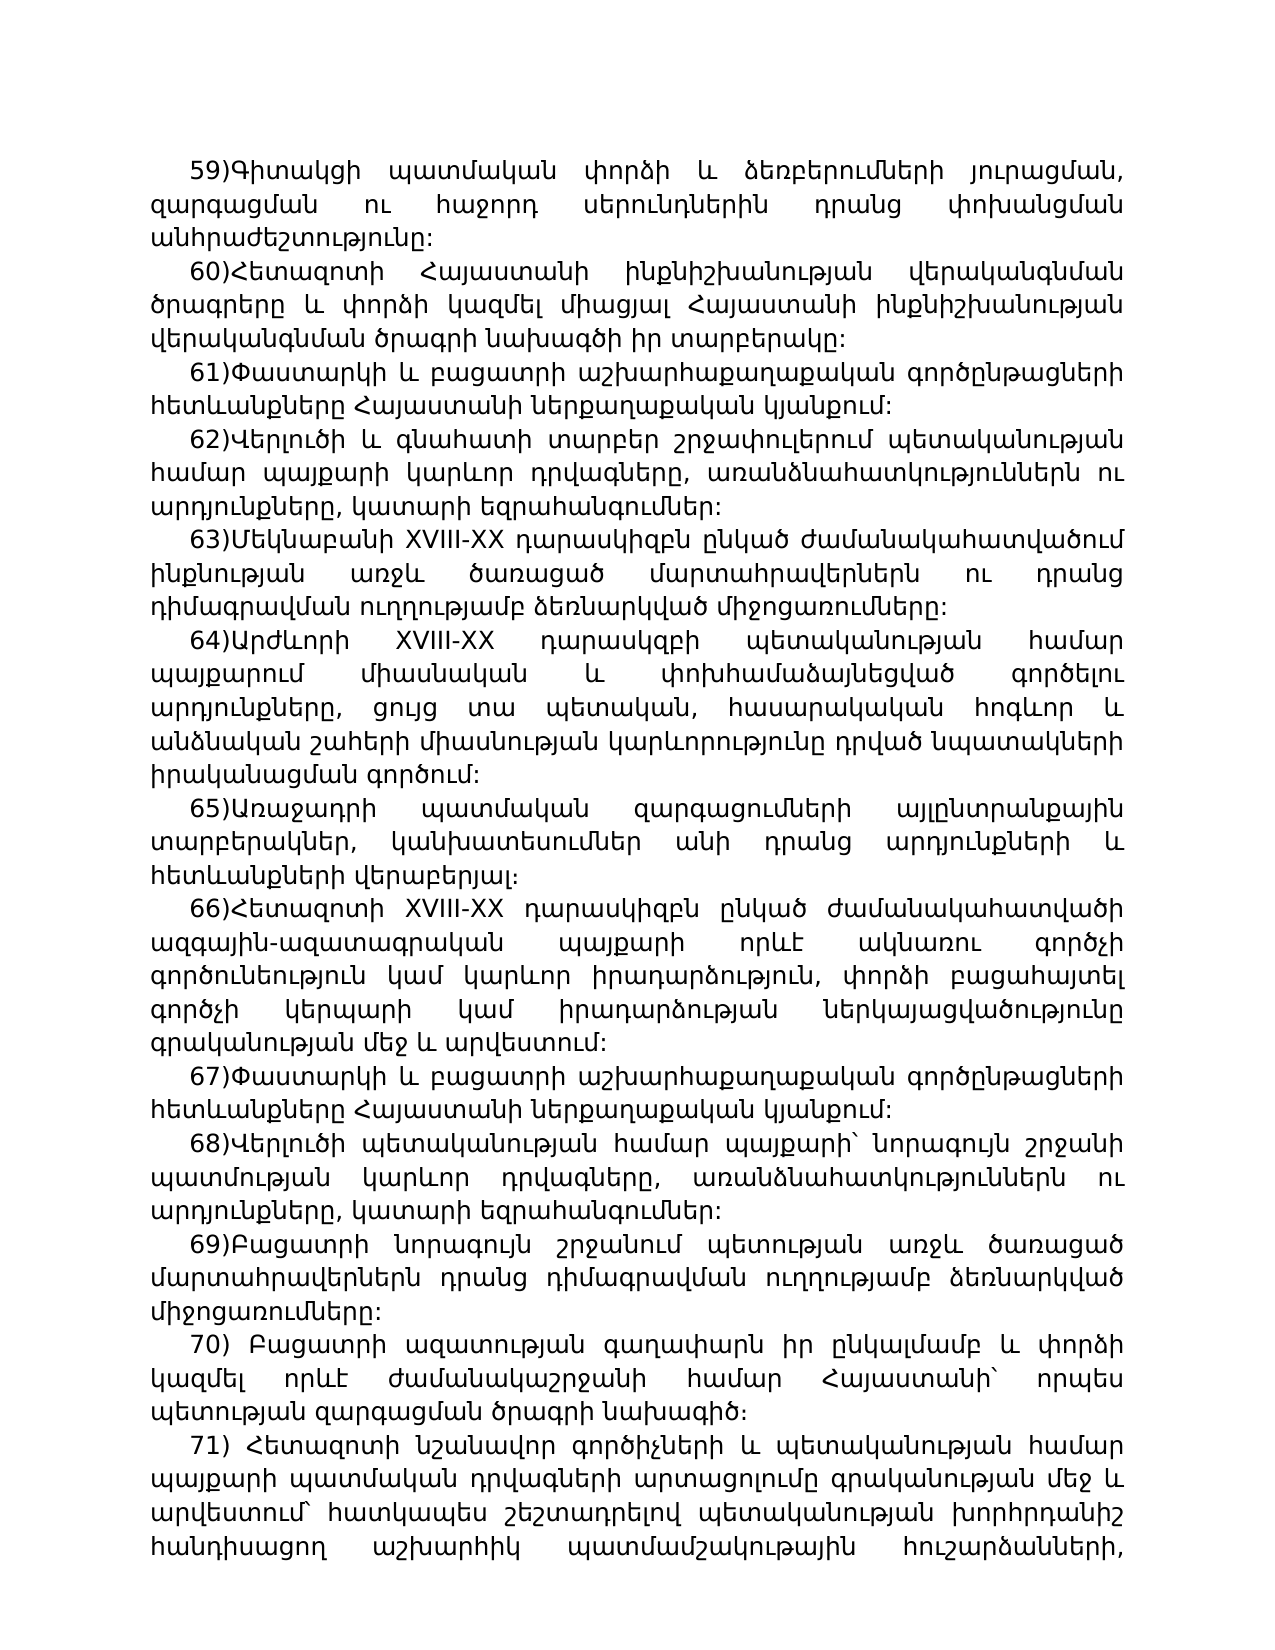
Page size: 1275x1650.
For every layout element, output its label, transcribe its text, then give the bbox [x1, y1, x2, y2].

text 61)Փաստարկի և բացատրի աշխարհաքաղաքական գործընթացների հետևանքները Հայաստանի ներքաղաքական կյանքում: [150, 358, 1125, 421]
text 66)Հետազոտի XVIII-XX դարասկիզբն ընկած ժամանակահատվածի ազգային-ազատագրական պայքարի որևէ ակնառու գործչի գործունեություն կամ կարևոր իրադարձություն, փորձի բացահայտել գործչի կերպարի կամ իրադարձության ներկայացվածությունը գրականության մեջ և արվեստում: [150, 894, 1125, 1058]
text 67)Փաստարկի և բացատրի աշխարհաքաղաքական գործընթացների հետևանքները Հայաստանի ներքաղաքական կյանքում: [150, 1062, 1125, 1125]
text 70) Բացատրի ազատության գաղափարն իր ընկալմամբ և փորձի կազմել որևէ ժամանակաշրջանի համար Հայաստանի՝ որպես պետության զարգացման ծրագրի նախագիծ։ [150, 1331, 1125, 1427]
text 60)Հետազոտի Հայաստանի ինքնիշխանության վերականգնման ծրագրերը և փորձի կազմել միացյալ Հայաստանի ինքնիշխանության վերականգնման ծրագրի նախագծի իր տարբերակը: [150, 257, 1125, 353]
text 62)Վերլուծի և գնահատի տարբեր շրջափուլերում պետականության համար պայքարի կարևոր դրվագները, առանձնահատկություններն ու արդյունքները, կատարի եզրահանգումներ: [150, 425, 1125, 521]
text 69)Բացատրի նորագույն շրջանում պետության առջև ծառացած մարտահրավերներն դրանց դիմագրավման ուղղությամբ ձեռնարկված միջոցառումները: [150, 1230, 1125, 1326]
text 64)Արժևորի XVIII-XX դարասկզբի պետականության համար պայքարում միասնական և փոխհամաձայնեցված գործելու արդյունքները, ցույց տա պետական, հասարակական հոգևոր և անձնական շահերի միասնության կարևորությունը դրված նպատակների իրականացման գործում: [150, 626, 1125, 789]
text 65)Առաջադրի պատմական զարգացումների այլընտրանքային տարբերակներ, կանխատեսումներ անի դրանց արդյունքների և հետևանքների վերաբերյալ։ [150, 794, 1125, 890]
text 63)Մեկնաբանի XVIII-XX դարասկիզբն ընկած ժամանակահատվածում ինքնության առջև ծառացած մարտահրավերներն ու դրանց դիմագրավման ուղղությամբ ձեռնարկված միջոցառումները: [150, 526, 1125, 622]
text 68)Վերլուծի պետականության համար պայքարի՝ նորագույն շրջանի պատմության կարևոր դրվագները, առանձնահատկություններն ու արդյունքները, կատարի եզրահանգումներ: [150, 1129, 1125, 1226]
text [150, 1431, 1125, 1561]
text 59)Գիտակցի պատմական փորձի և ձեռբերումների յուրացման, զարգացման ու հաջորդ սերունդներին դրանց փոխանցման անհրաժեշտությունը: [150, 157, 1125, 253]
